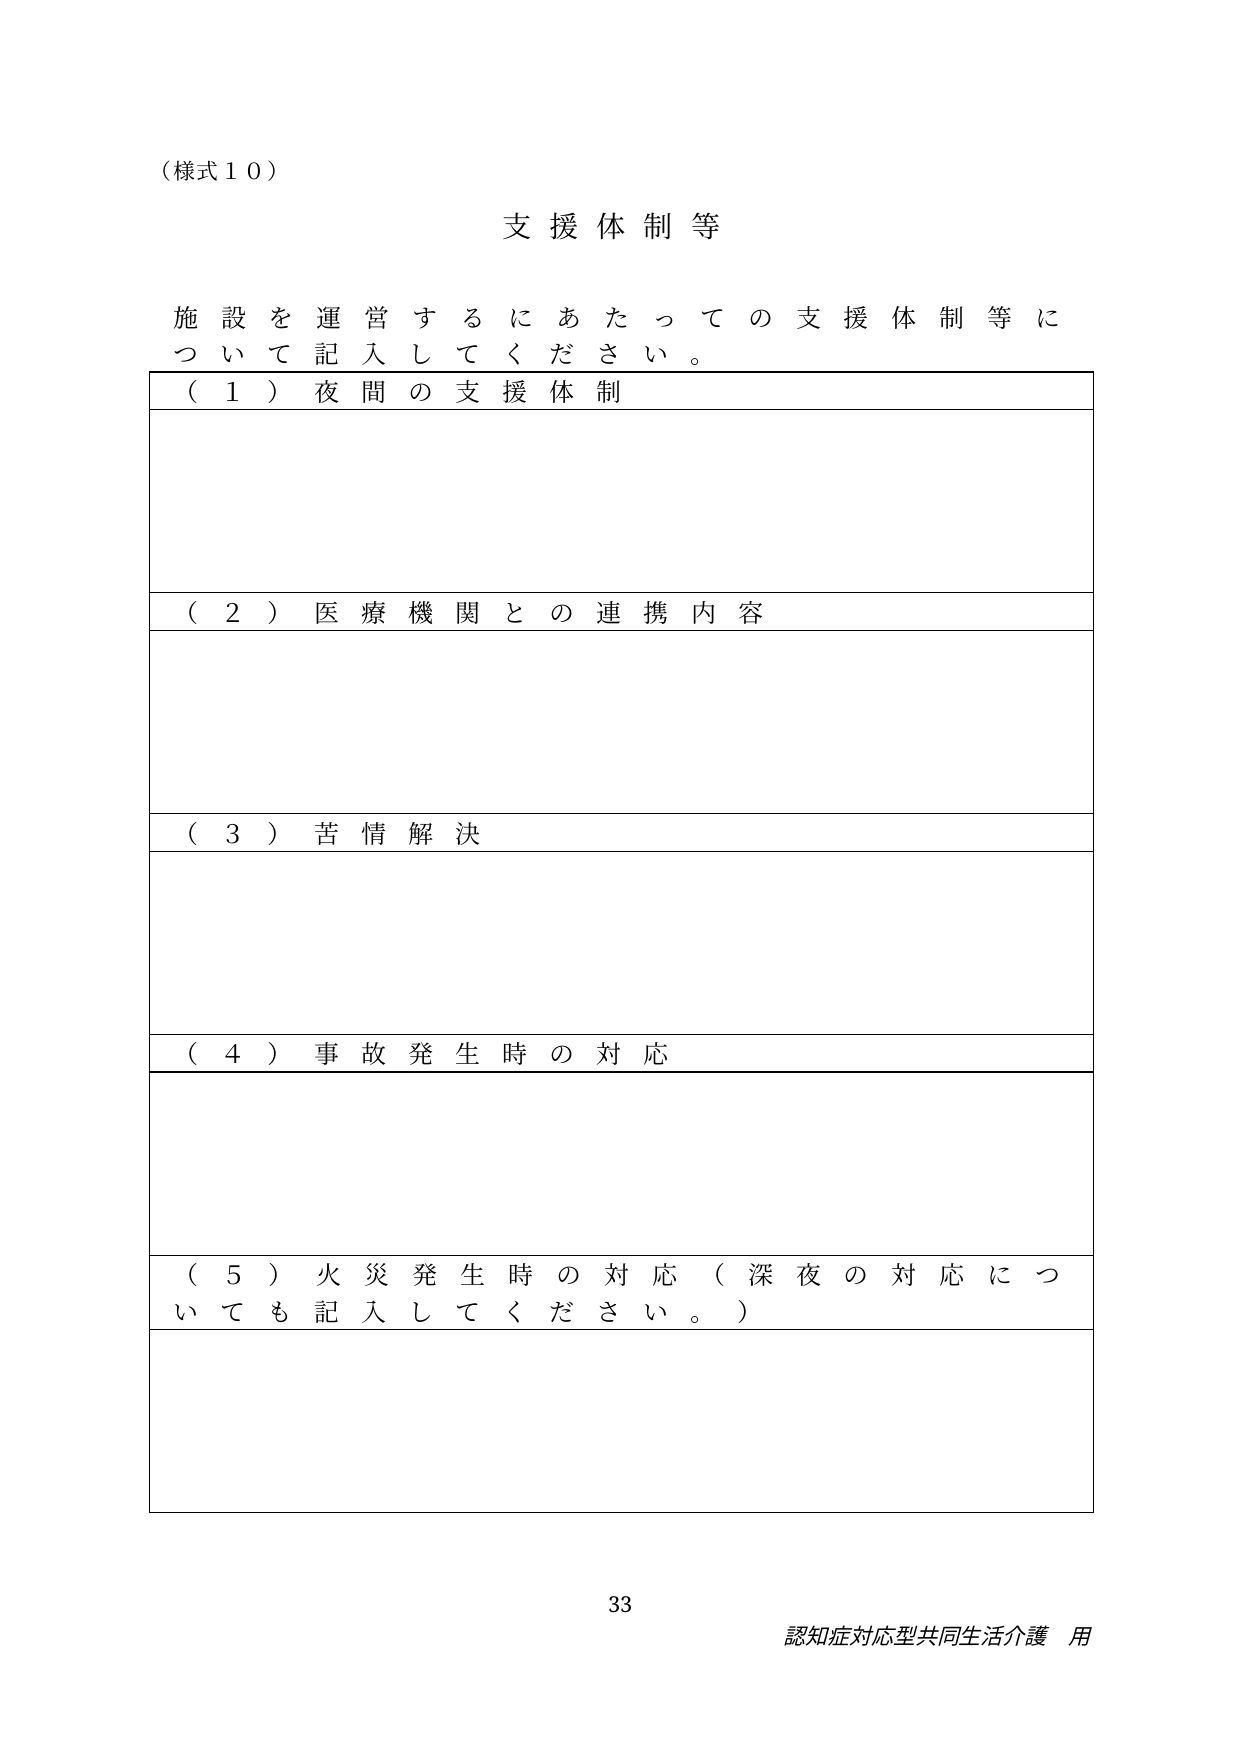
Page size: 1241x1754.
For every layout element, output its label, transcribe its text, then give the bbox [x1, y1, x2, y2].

text 支援体制等 [149, 188, 1091, 261]
table_cell （５）火災発生時の対応（深夜の対応についても記入してください。） [150, 1256, 1093, 1329]
table_cell [150, 631, 1093, 813]
table_header 施設を運営するにあたっての支援体制等について記入してください。 [150, 299, 1093, 371]
table_cell （３）苦情解決 [150, 814, 1093, 851]
table_cell [150, 410, 1093, 592]
table_cell [150, 1330, 1093, 1512]
text （様式１０） [149, 152, 1091, 188]
table_cell （１）夜間の支援体制 [150, 373, 1093, 409]
table_cell [150, 852, 1093, 1034]
table_cell （２）医療機関との連携内容 [150, 593, 1093, 630]
table_cell （４）事故発生時の対応 [150, 1035, 1093, 1071]
table_cell [150, 1073, 1093, 1255]
